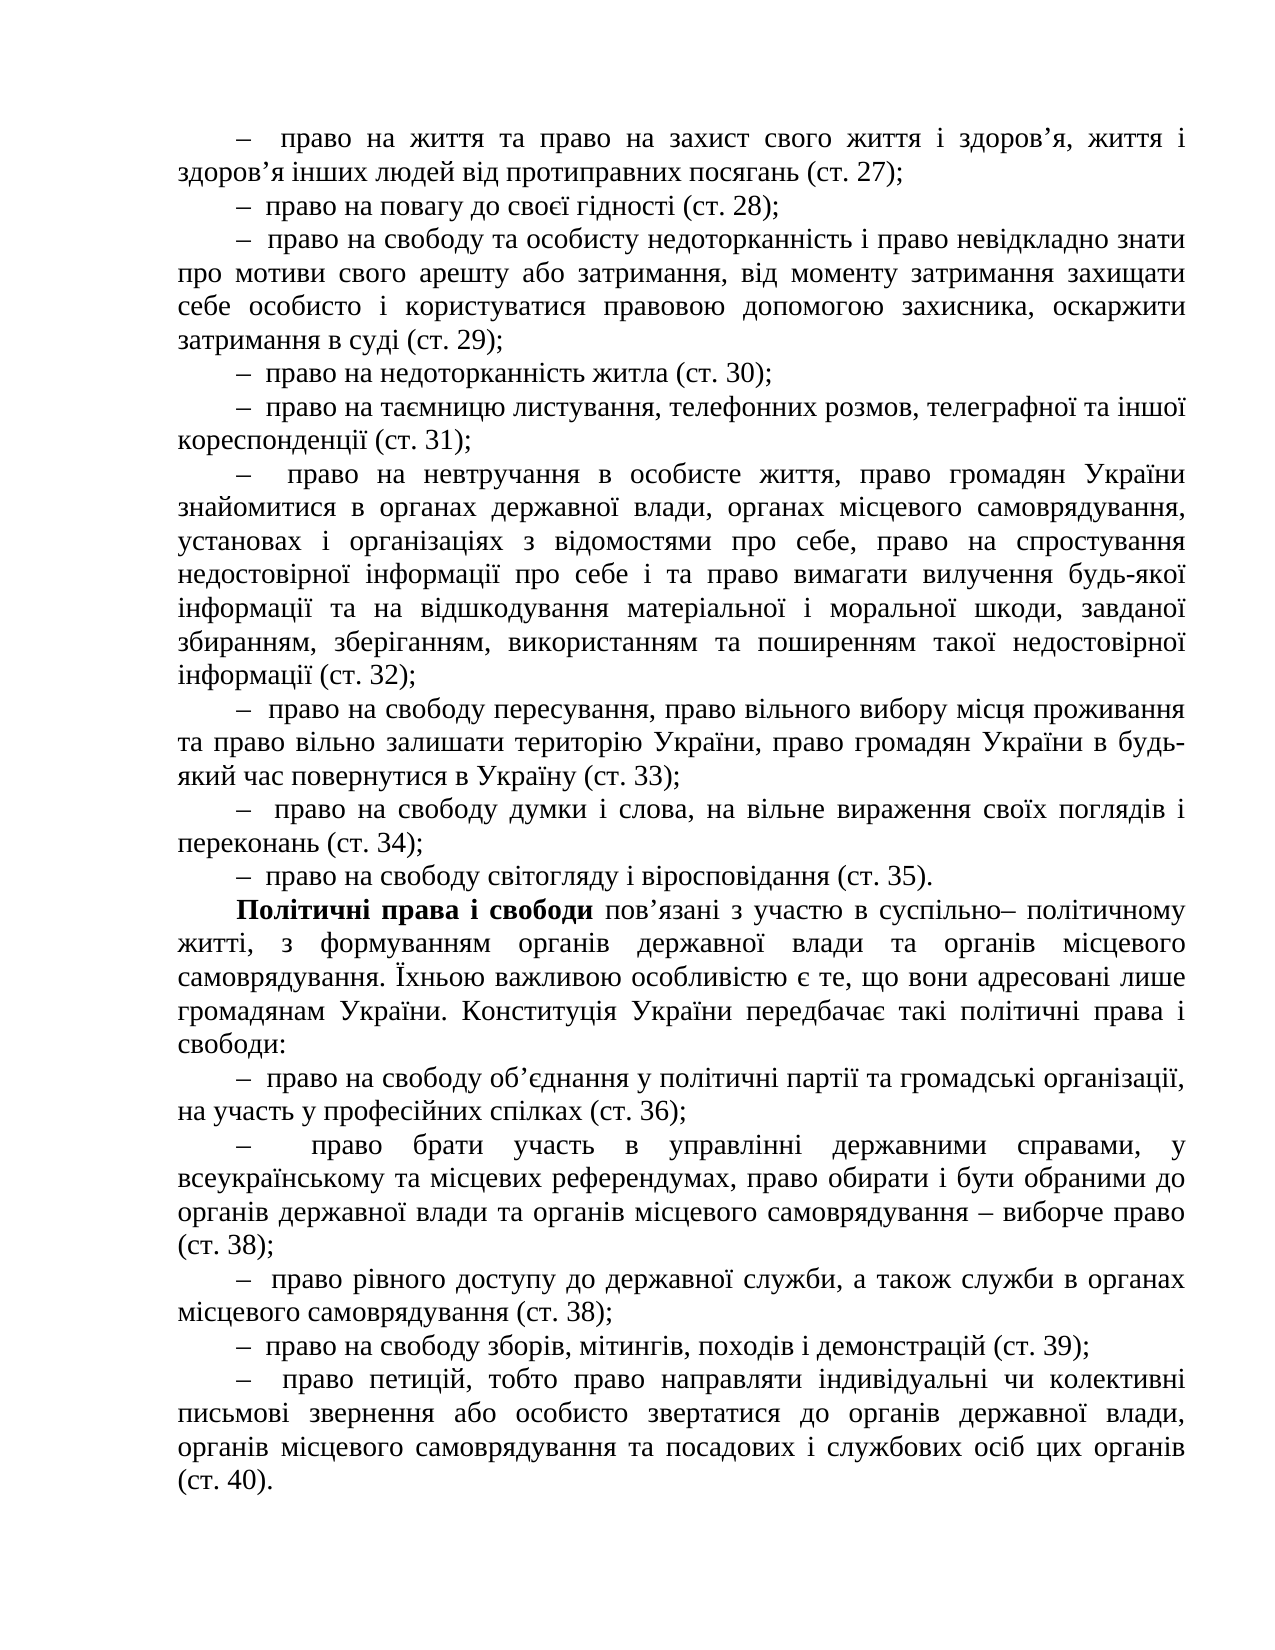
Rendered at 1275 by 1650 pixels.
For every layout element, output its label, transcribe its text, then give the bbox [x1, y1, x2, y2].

text – право на свободу об’єднання у політичні партії та громадські організації, на участь у професійних спілках (ст. 36); [177, 1060, 1186, 1127]
text – право на недоторканність житла (ст. 30); [177, 355, 1186, 389]
text – право на таємницю листування, телефонних розмов, телеграфної та іншої кореспонденції (ст. 31); [177, 389, 1186, 456]
text – право на свободу думки і слова, на вільне вираження своїх поглядів і переконань (ст. 34); [177, 791, 1186, 858]
text – право на життя та право на захист свого життя і здоров’я, життя і здоров’я інших людей від протиправних посягань (ст. 27); [177, 121, 1186, 188]
text – право на невтручання в особисте життя, право громадян України знайомитися в органах державної влади, органах місцевого самоврядування, установах і організаціях з відомостями про себе, право на спростування недостовірної інформації про себе і та право вимагати вилучення будь-якої інформації та на відшкодування матеріальної і моральної шкоди, завданої збиранням, зберіганням, використанням та поширенням такої недостовірної інформації (ст. 32); [177, 456, 1186, 691]
text – право рівного доступу до державної служби, а також служби в органах місцевого самоврядування (ст. 38); [177, 1261, 1186, 1328]
text – право брати участь в управлінні державними справами, у всеукраїнському та місцевих референдумах, право обирати і бути обраними до органів державної влади та органів місцевого самоврядування – виборче право (ст. 38); [177, 1127, 1186, 1261]
text – право на свободу зборів, мітингів, походів і демонстрацій (ст. 39); [177, 1328, 1186, 1362]
text – право на свободу світогляду і віросповідання (ст. 35). [177, 858, 1186, 892]
text – право на свободу пересування, право вільного вибору місця проживання та право вільно залишати територію України, право громадян України в будь-який час повернутися в Україну (ст. 33); [177, 691, 1186, 791]
text – право петицій, тобто право направляти індивідуальні чи колективні письмові звернення або особисто звертатися до органів державної влади, органів місцевого самоврядування та посадових і службових осіб цих органів (ст. 40). [177, 1362, 1186, 1496]
text – право на свободу та особисту недоторканність і право невідкладно знати про мотиви свого арешту або затримання, від моменту затримання захищати себе особисто і користуватися правовою допомогою захисника, оскаржити затримання в суді (ст. 29); [177, 221, 1186, 355]
text Політичні права і свободи пов’язані з участю в суспільно– політичному житті, з формуванням органів державної влади та органів місцевого самоврядування. Їхньою важливою особливістю є те, що вони адресовані лише громадянам України. Конституція України передбачає такі політичні права і свободи: [177, 892, 1186, 1060]
text – право на повагу до своєї гідності (ст. 28); [177, 188, 1186, 221]
